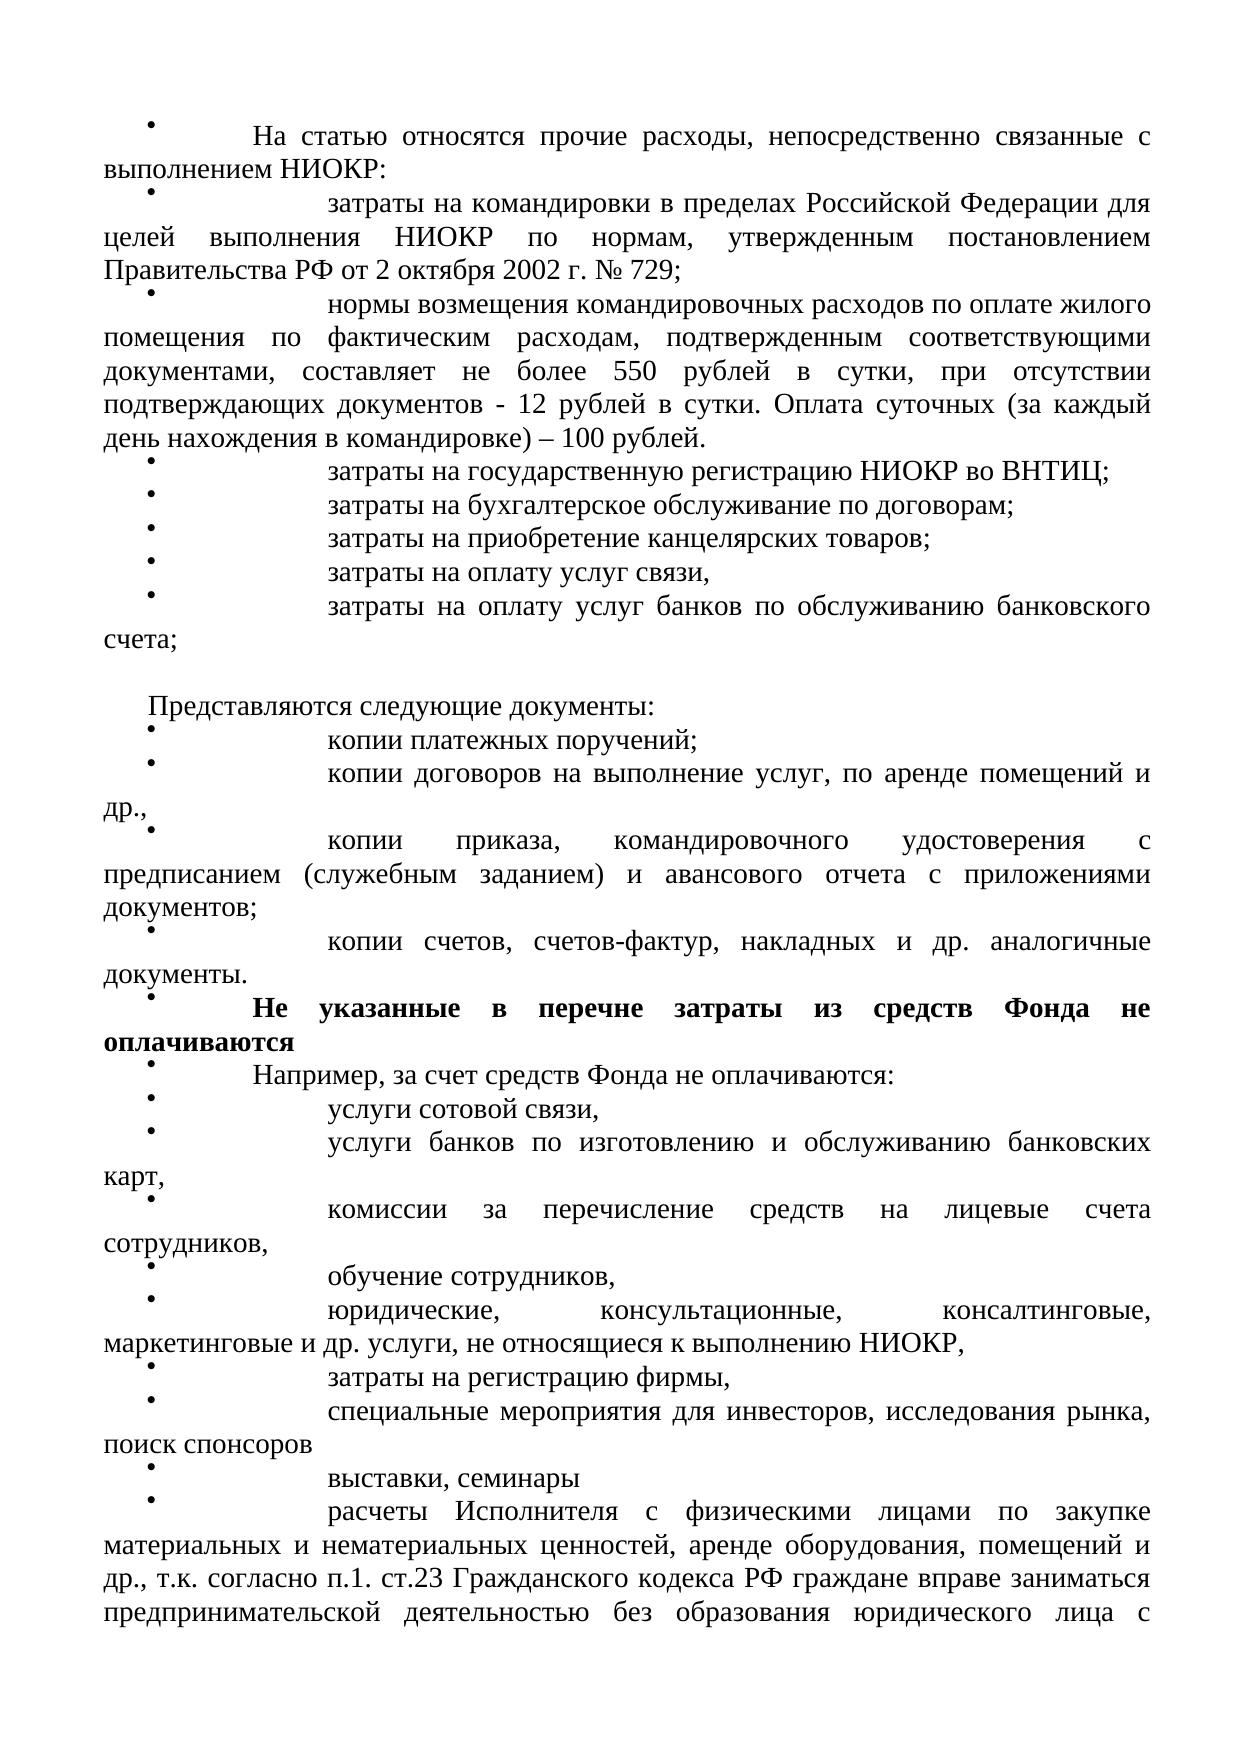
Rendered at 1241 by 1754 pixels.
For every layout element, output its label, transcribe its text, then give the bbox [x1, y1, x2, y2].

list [103, 1493, 1152, 1627]
list услуги сотовой связи, [103, 1091, 1152, 1124]
list услуги банков по изготовлению и обслуживанию банковских карт, [103, 1124, 1152, 1191]
list копии приказа, командировочного удостоверения с предписанием (служебным заданием) и авансового отчета с приложениями документов; [103, 822, 1152, 923]
list нормы возмещения командировочных расходов по оплате жилого помещения по фактическим расходам, подтвержденным соответствующими документами, составляет не более 550 рублей в сутки, при отсутствии подтверждающих документов - 12 рублей в сутки. Оплата суточных (за каждый день нахождения в командировке) – 100 рублей. [103, 286, 1152, 453]
list копии платежных поручений; [103, 722, 1152, 755]
list затраты на регистрацию фирмы, [103, 1359, 1152, 1393]
list Например, за счет средств Фонда не оплачиваются: [103, 1057, 1152, 1091]
list комиссии за перечисление средств на лицевые счета сотрудников, [103, 1191, 1152, 1258]
list обучение сотрудников, [103, 1258, 1152, 1292]
list На статью относятся прочие расходы, непосредственно связанные с выполнением НИОКР: [103, 118, 1152, 185]
list затраты на командировки в пределах Российской Федерации для целей выполнения НИОКР по нормам, утвержденным постановлением Правительства РФ от 2 октября 2002 г. № 729; [103, 185, 1152, 286]
list затраты на оплату услуг банков по обслуживанию банковского счета; [103, 588, 1152, 655]
list выставки, семинары [103, 1460, 1152, 1493]
list затраты на оплату услуг связи, [103, 554, 1152, 588]
list затраты на приобретение канцелярских товаров; [103, 521, 1152, 554]
list затраты на бухгалтерское обслуживание по договорам; [103, 487, 1152, 521]
list копии счетов, счетов-фактур, накладных и др. аналогичные документы. [103, 923, 1152, 990]
list затраты на государственную регистрацию НИОКР во ВНТИЦ; [103, 453, 1152, 487]
list юридические, консультационные, консалтинговые, маркетинговые и др. услуги, не относящиеся к выполнению НИОКР, [103, 1292, 1152, 1359]
text Представляются следующие документы: [103, 688, 1152, 722]
list копии договоров на выполнение услуг, по аренде помещений и др., [103, 755, 1152, 822]
list Не указанные в перечне затраты из средств Фонда не оплачиваются [103, 990, 1152, 1057]
list специальные мероприятия для инвесторов, исследования рынка, поиск спонсоров [103, 1393, 1152, 1460]
